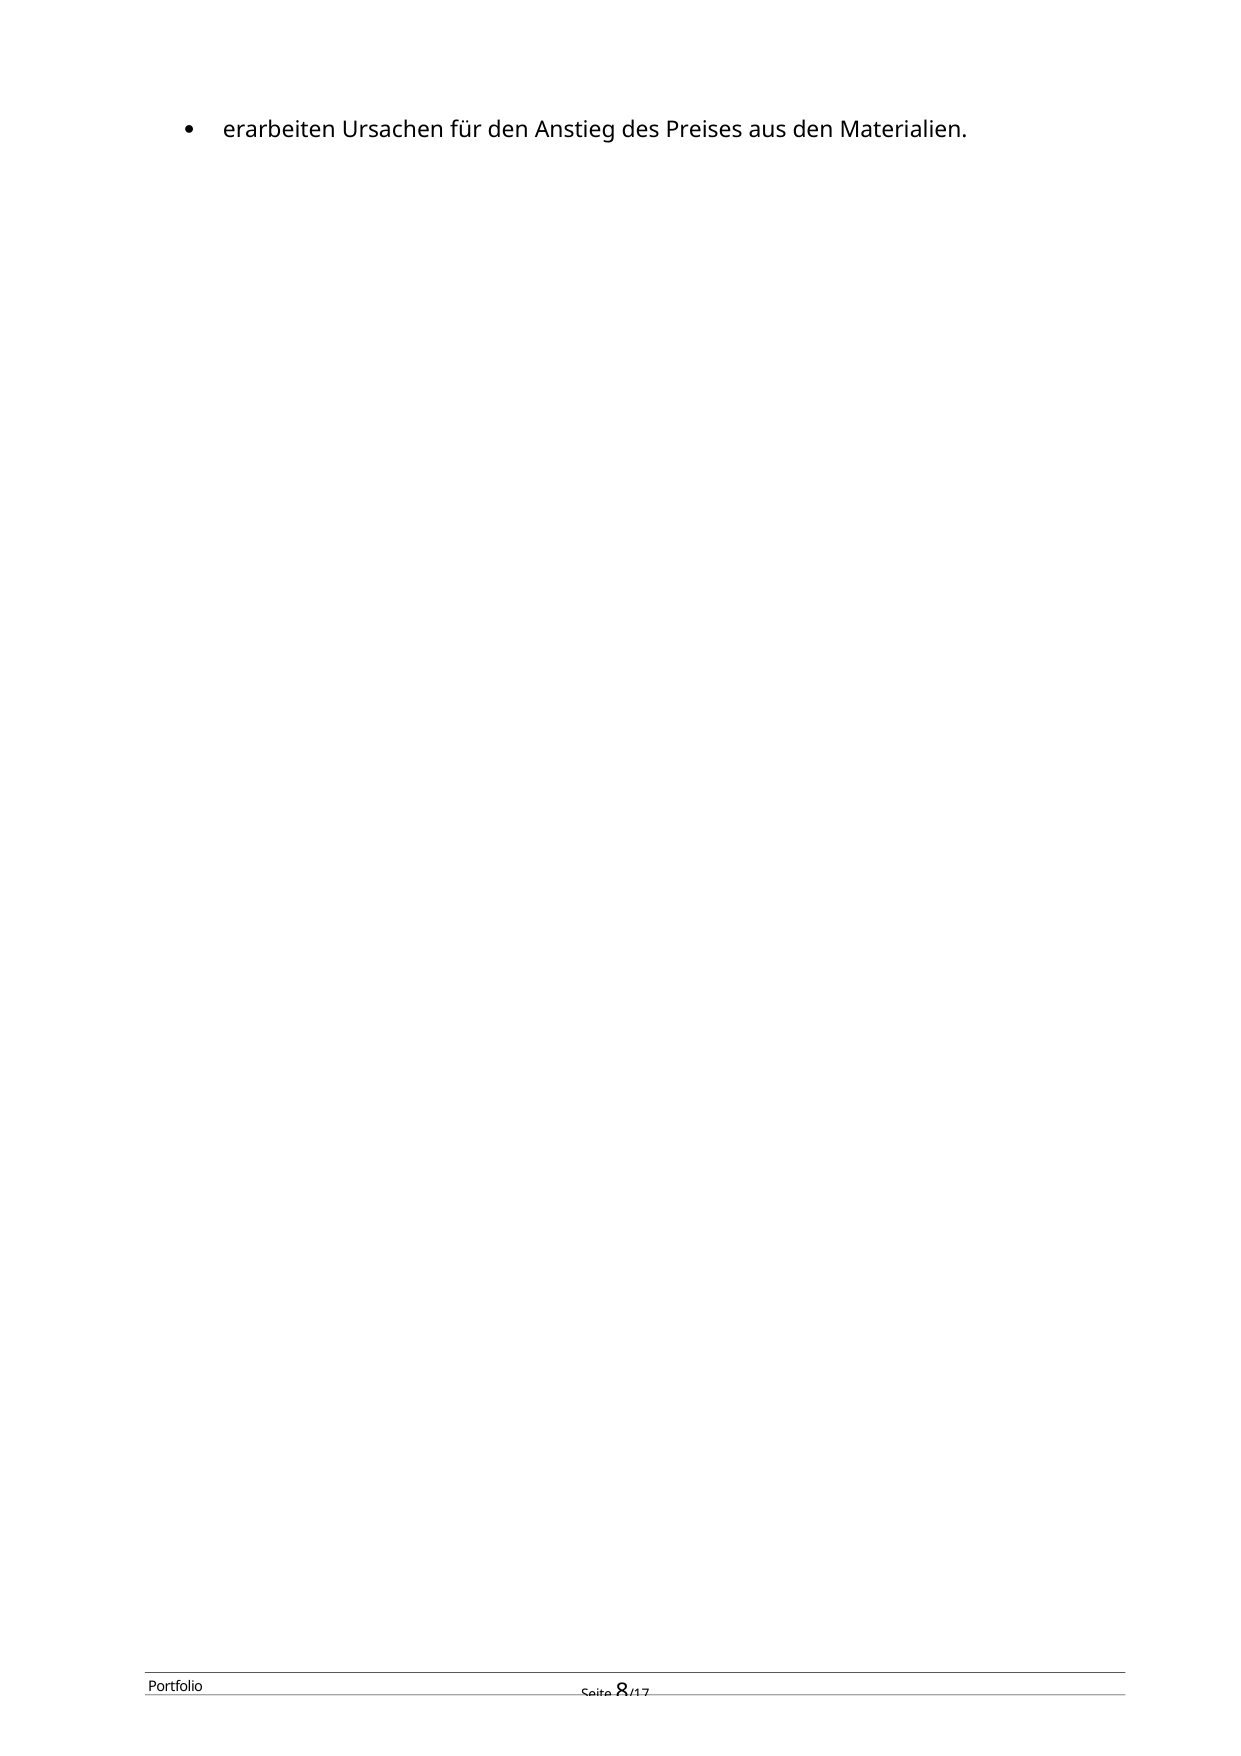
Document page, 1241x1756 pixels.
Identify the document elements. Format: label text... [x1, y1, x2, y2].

list erarbeiten Ursachen für den Anstieg des Preises aus den Materialien. [185, 112, 1159, 144]
